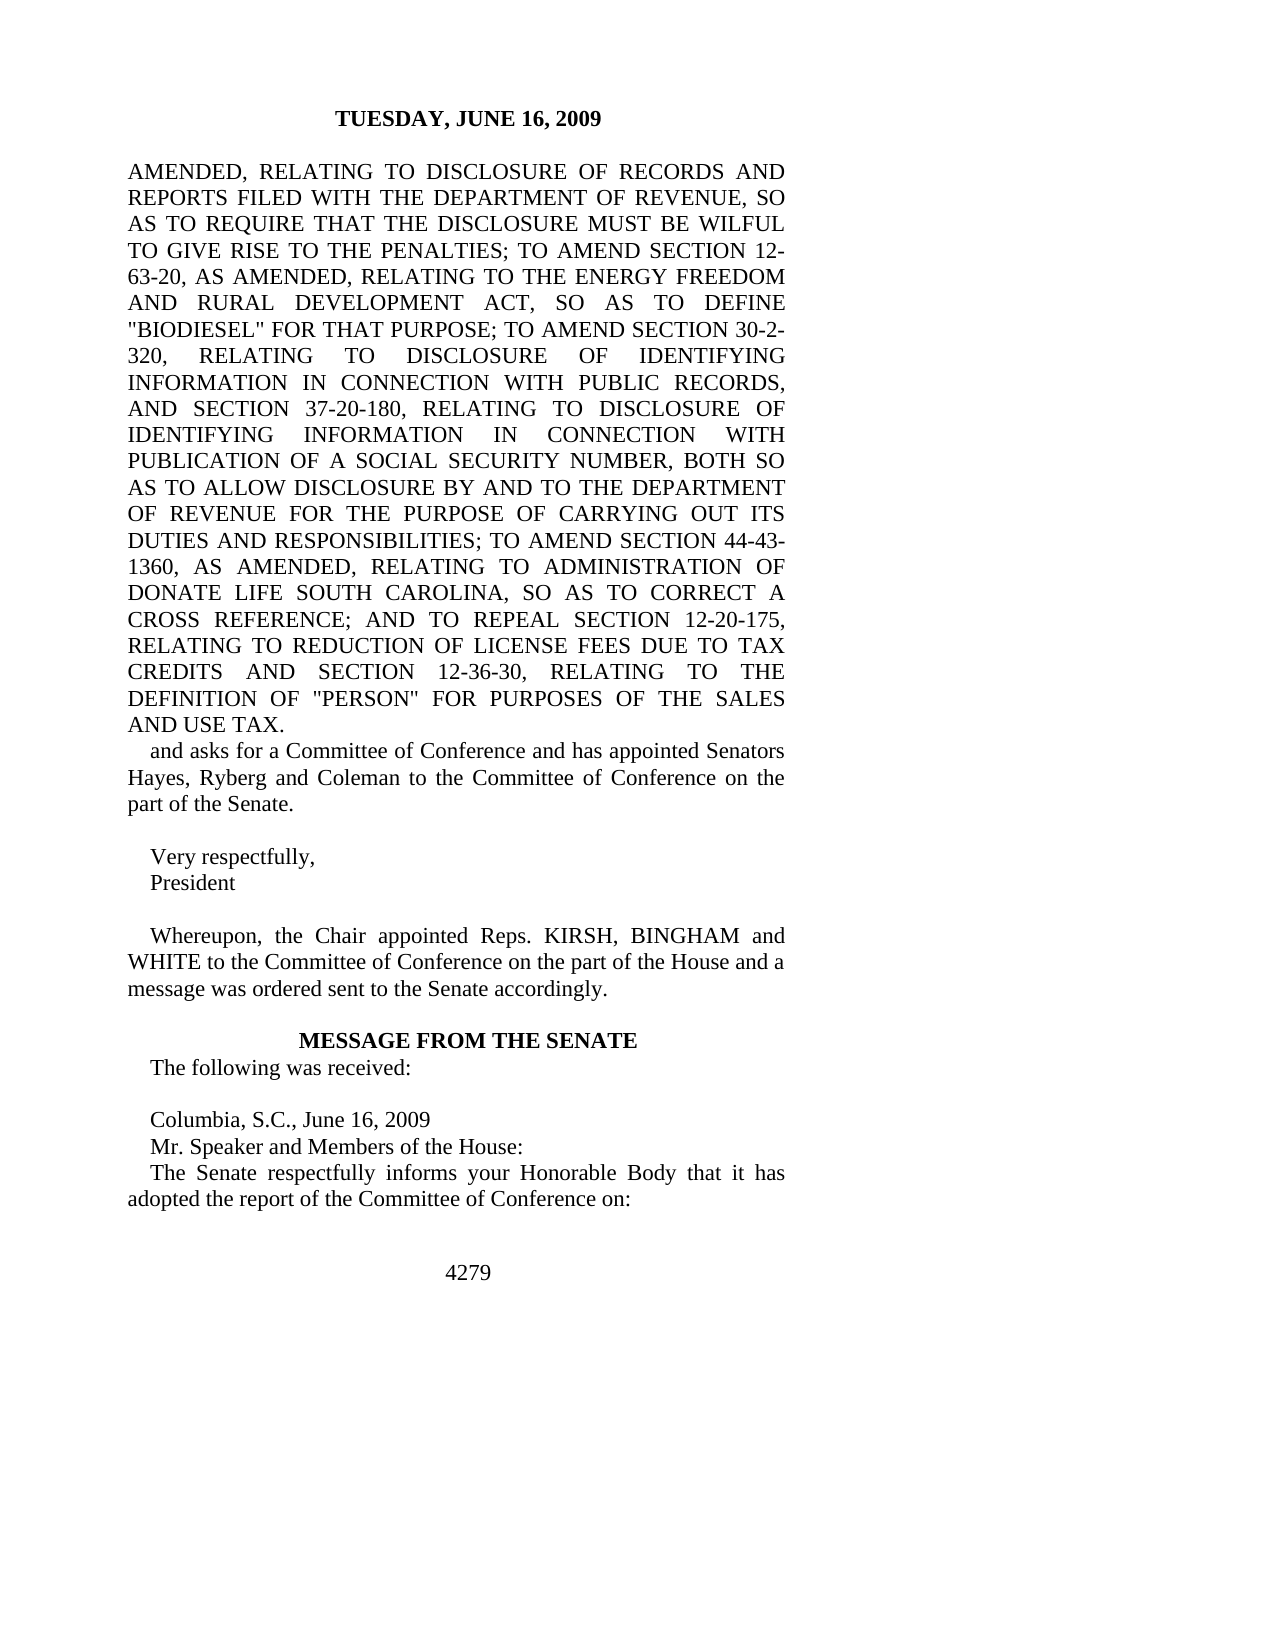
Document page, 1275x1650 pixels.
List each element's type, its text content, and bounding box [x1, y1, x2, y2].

text President [127, 869, 786, 896]
text MESSAGE FROM THE SENATE [127, 1027, 786, 1054]
text The Senate respectfully informs your Honorable Body that it has adopted the report of the Committee of Conference on: [127, 1159, 786, 1212]
text Very respectfully, [127, 843, 786, 869]
text The following was received: [127, 1054, 786, 1080]
text Whereupon, the Chair appointed Reps. KIRSH, BINGHAM and WHITE to the Committee of Conference on the part of the House and a message was ordered sent to the Senate accordingly. [127, 922, 786, 1001]
text Mr. Speaker and Members of the House: [127, 1133, 786, 1159]
text and asks for a Committee of Conference and has appointed Senators Hayes, Ryberg and Coleman to the Committee of Conference on the part of the Senate. [127, 737, 786, 817]
text Columbia, S.C., June 16, 2009 [127, 1106, 786, 1133]
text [127, 158, 786, 737]
